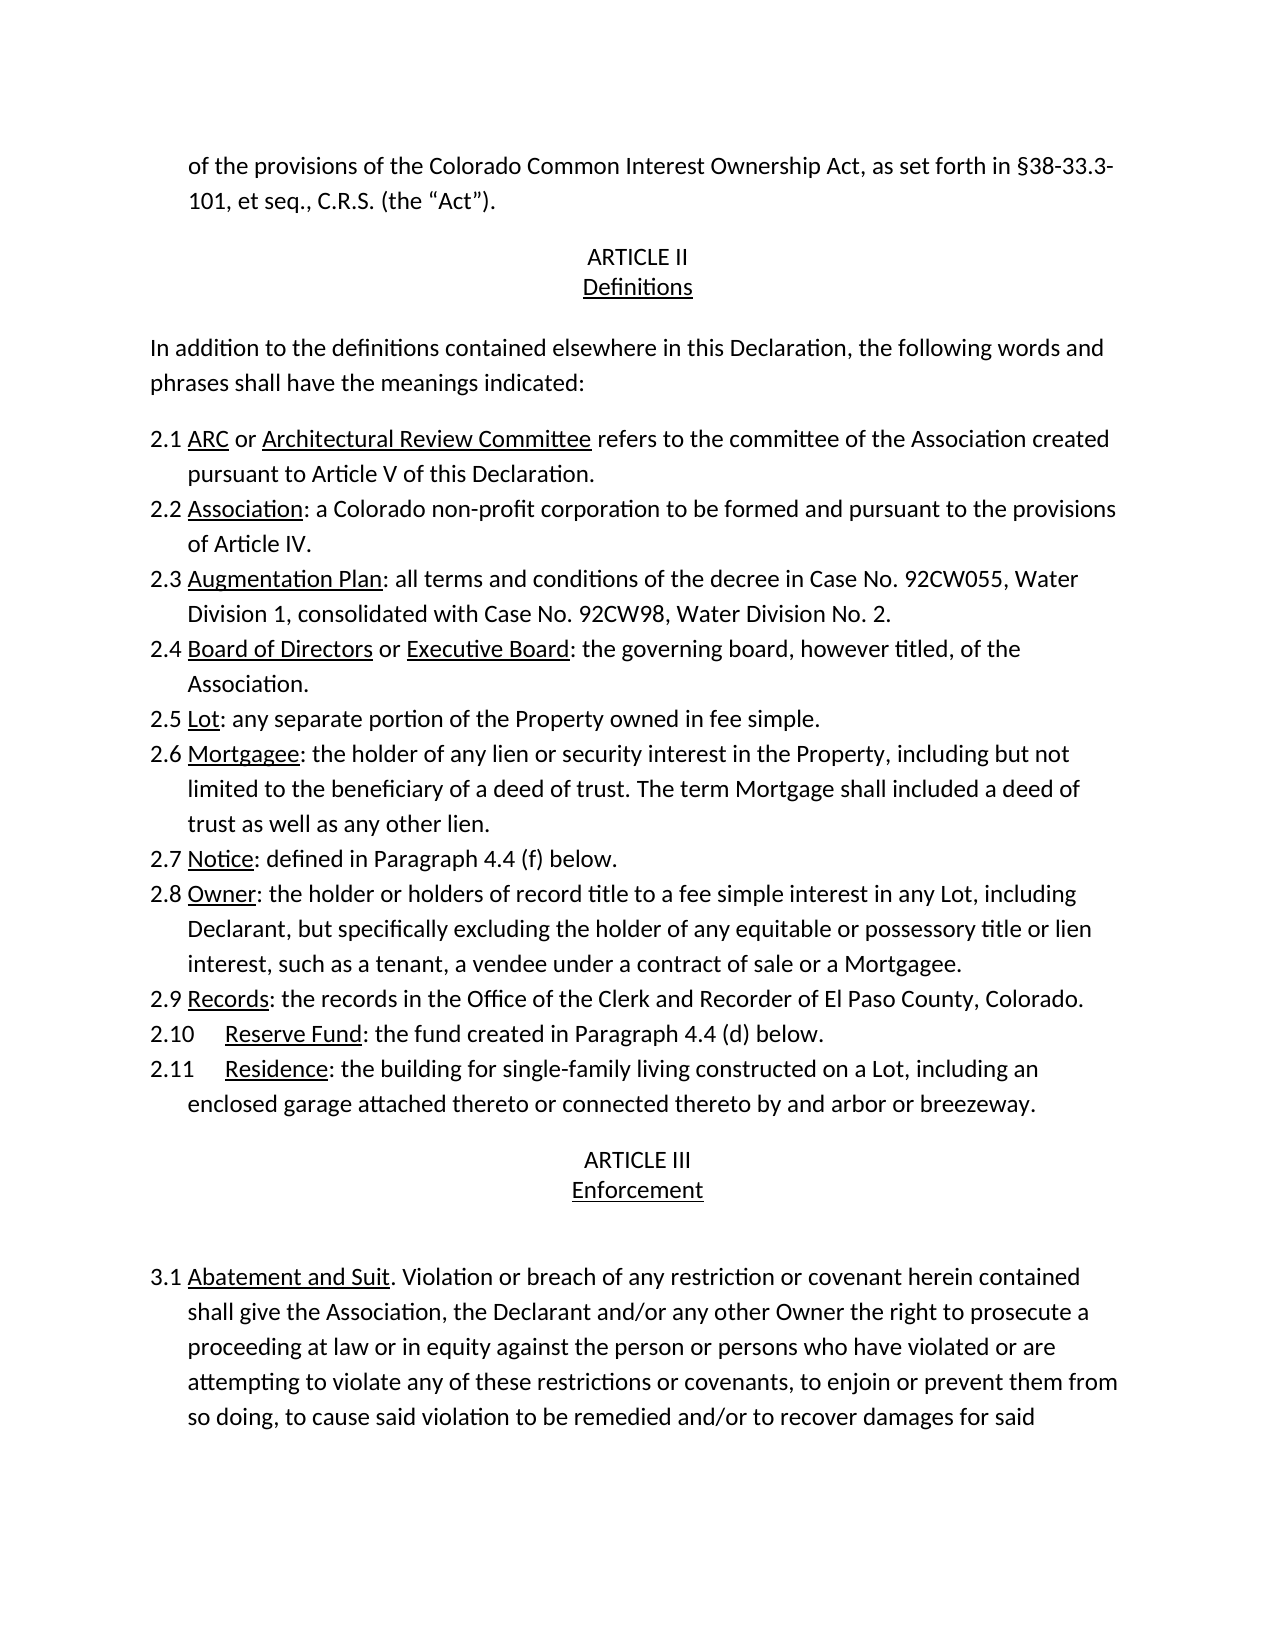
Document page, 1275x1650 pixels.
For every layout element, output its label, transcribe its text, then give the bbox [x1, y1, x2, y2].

text ARTICLE III [150, 1144, 1125, 1174]
list Residence: the building for single-family living constructed on a Lot, including an enclosed garage attached thereto or connected thereto by and arbor or breezeway. [150, 1053, 1125, 1119]
list Board of Directors or Executive Board: the governing board, however titled, of the Association. [150, 633, 1125, 699]
list Records: the records in the Office of the Clerk and Recorder of El Paso County, Colorado. [150, 983, 1125, 1014]
list Association: a Colorado non-profit corporation to be formed and pursuant to the provisions of Article IV. [150, 493, 1125, 559]
text Definitions [150, 271, 1125, 302]
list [150, 150, 1125, 216]
list Lot: any separate portion of the Property owned in fee simple. [150, 703, 1125, 734]
list Reserve Fund: the fund created in Paragraph 4.4 (d) below. [150, 1018, 1125, 1049]
text Enforcement [150, 1174, 1125, 1205]
list ARC or Architectural Review Committee refers to the committee of the Association created pursuant to Article V of this Declaration. [150, 423, 1125, 489]
text ARTICLE II [150, 241, 1125, 271]
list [150, 1261, 1125, 1431]
list Augmentation Plan: all terms and conditions of the decree in Case No. 92CW055, Water Division 1, consolidated with Case No. 92CW98, Water Division No. 2. [150, 563, 1125, 629]
list Notice: defined in Paragraph 4.4 (f) below. [150, 843, 1125, 874]
text In addition to the definitions contained elsewhere in this Declaration, the following words and phrases shall have the meanings indicated: [150, 332, 1125, 398]
list Mortgagee: the holder of any lien or security interest in the Property, including but not limited to the beneficiary of a deed of trust. The term Mortgage shall included a deed of trust as well as any other lien. [150, 738, 1125, 839]
list Owner: the holder or holders of record title to a fee simple interest in any Lot, including Declarant, but specifically excluding the holder of any equitable or possessory title or lien interest, such as a tenant, a vendee under a contract of sale or a Mortgagee. [150, 878, 1125, 979]
